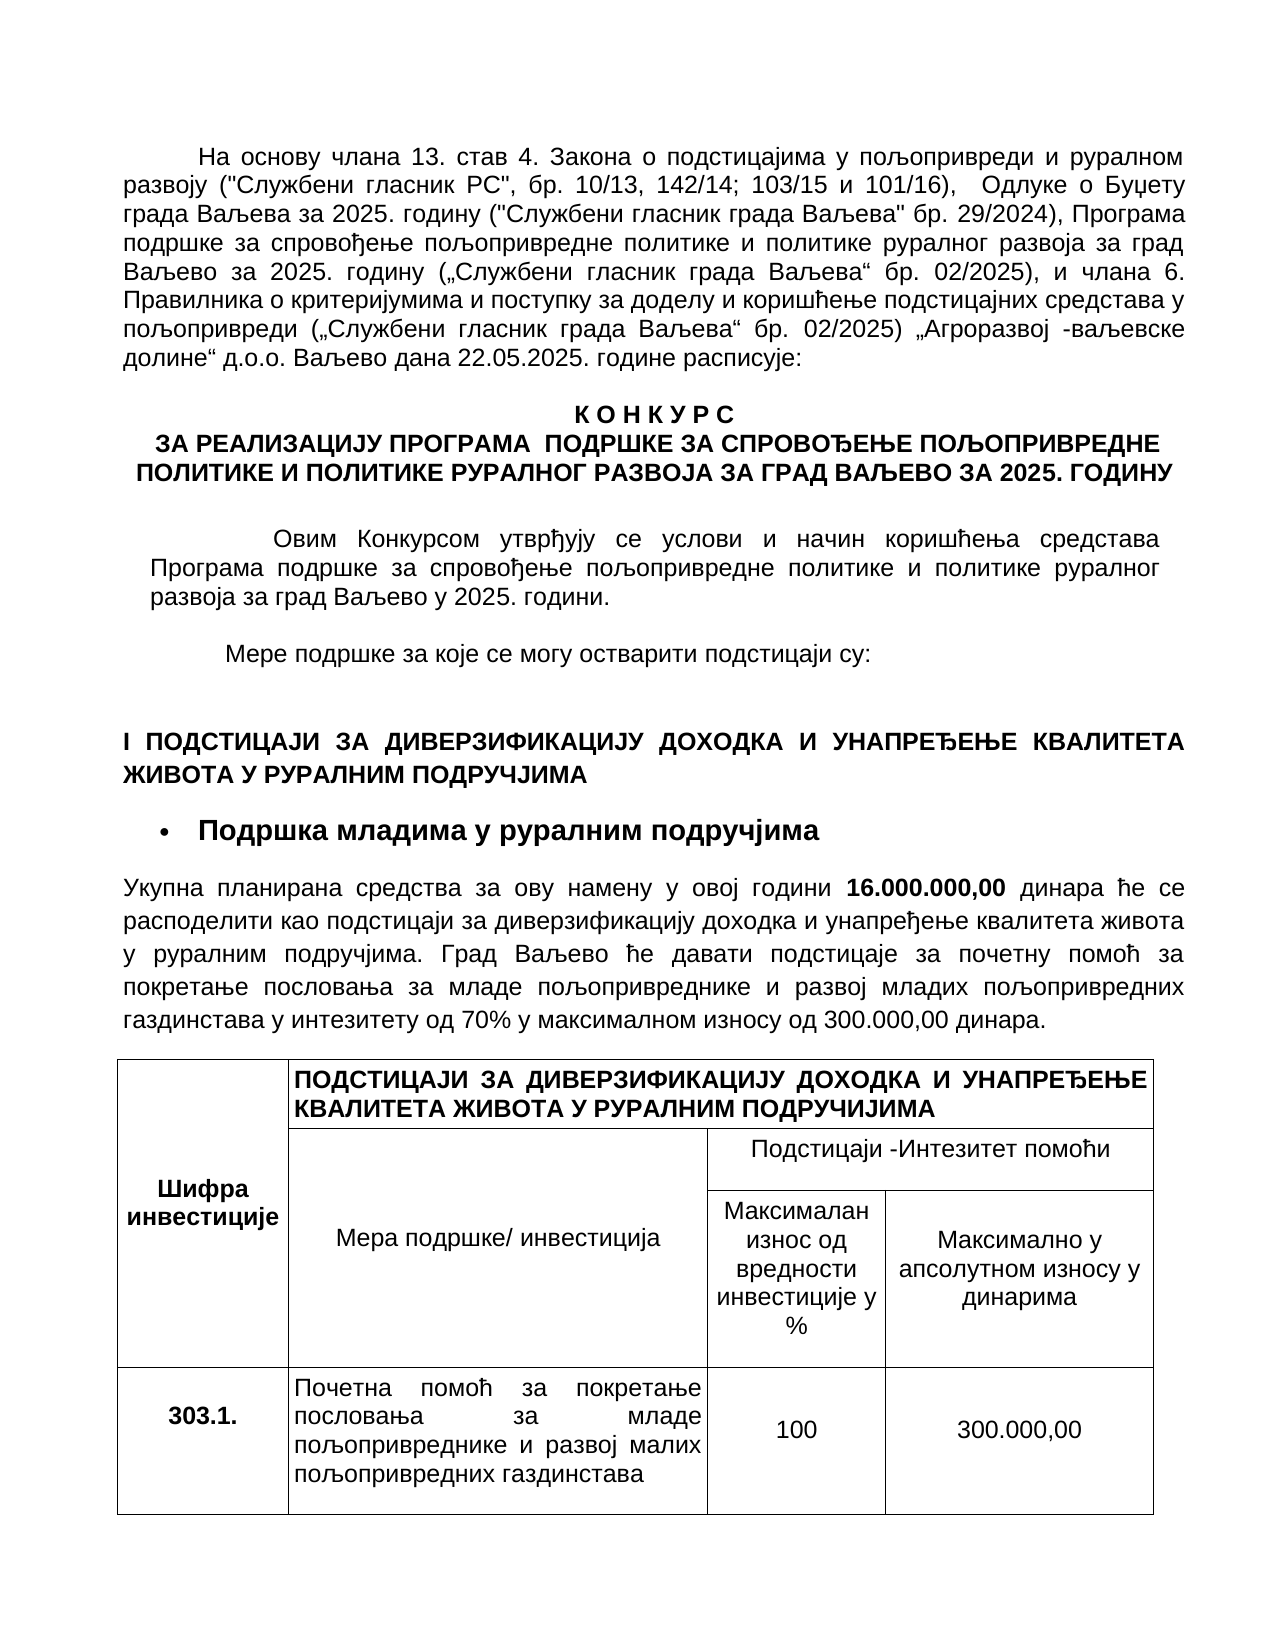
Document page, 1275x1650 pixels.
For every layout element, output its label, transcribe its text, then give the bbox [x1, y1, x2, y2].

table_cell 303.1. [118, 1368, 288, 1514]
table_cell Мера подршке/ инвестиција [289, 1129, 707, 1366]
table_cell Максималан износ од вредности инвестиције у % [708, 1191, 885, 1366]
text На основу члана 13. став 4. Закона о подстицајима у пољопривреди и руралном развоју ("Службени гласник РС", бр. 10/13, 142/14; 103/15 и 101/16), Одлуке о Буџету града Ваљева за 2025. годину ("Службени гласник града Ваљева" бр. 29/2024), Програма подршке за спровођење пољопривредне политике и политике руралног развоја за град Ваљево за 2025. годину („Службени гласник града Ваљева“ бр. 02/2025), и члана 6. Правилника о критеријумима и поступку за доделу и коришћење подстицајних средстава у пољопривреди („Службени гласник града Ваљева“ бр. 02/2025) „Агроразвој -ваљевске долине“ д.о.о. Ваљево дана 22.05.2025. године расписује: [123, 142, 1185, 372]
text Овим Конкурсом утврђују се услови и начин коришћења средстава Програма подршке за спровођење пољопривредне политике и политике руралног развоја за град Ваљево у 2025. години. [150, 524, 1161, 610]
table_header ПОДСТИЦАЈИ ЗА ДИВЕРЗИФИКАЦИЈУ ДОХОДКА И УНАПРЕЂЕЊЕ КВАЛИТЕТА ЖИВОТА У РУРАЛНИМ ПОДРУЧИЈИМА [289, 1060, 1153, 1128]
table_cell Почетна помоћ за покретање пословања за младе пољопривреднике и развој малих пољопривредних газдинстава [289, 1368, 707, 1514]
table_cell Подстицаји -Интезитет помоћи [708, 1129, 1153, 1190]
table_cell 100 [708, 1368, 885, 1514]
table_header Шифра инвестиције [118, 1060, 288, 1366]
text I ПОДСТИЦАЈИ ЗА ДИВЕРЗИФИКАЦИЈУ ДОХОДКА И УНАПРЕЂЕЊЕ КВАЛИТЕТА ЖИВОТА У РУРАЛНИМ ПОДРУЧЈИМА [123, 727, 1185, 788]
table_cell Максимално у апсолутном износу у динарима [886, 1191, 1153, 1366]
text Укупна планирана средства за ову намену у овој години 16.000.000,00 динара ће се расподелити као подстицаји за диверзификацију доходка и унапређење квалитета живота у руралним подручјима. Град Ваљево ће давати подстицаје за почетну помоћ за покретање пословања за младе пољопривреднике и развој младих пољопривредних газдинстава у интезитету од 70% у максималном износу од 300.000,00 динара. [123, 873, 1185, 1034]
text Мере подршке за које се могу остварити подстицаји су: [225, 639, 1185, 668]
text ЗА РЕАЛИЗАЦИЈУ ПРОГРАМА ПОДРШКЕ ЗА СПРОВОЂЕЊЕ ПОЉОПРИВРЕДНЕ ПОЛИТИКЕ И ПОЛИТИКЕ РУРАЛНОГ РАЗВОЈА ЗА ГРАД ВАЉЕВО ЗА 2025. ГОДИНУ [123, 429, 1185, 487]
list Подршка младима у руралним подручјима [160, 813, 1185, 847]
text К О Н К У Р С [123, 400, 1185, 429]
table_cell 300.000,00 [886, 1368, 1153, 1514]
